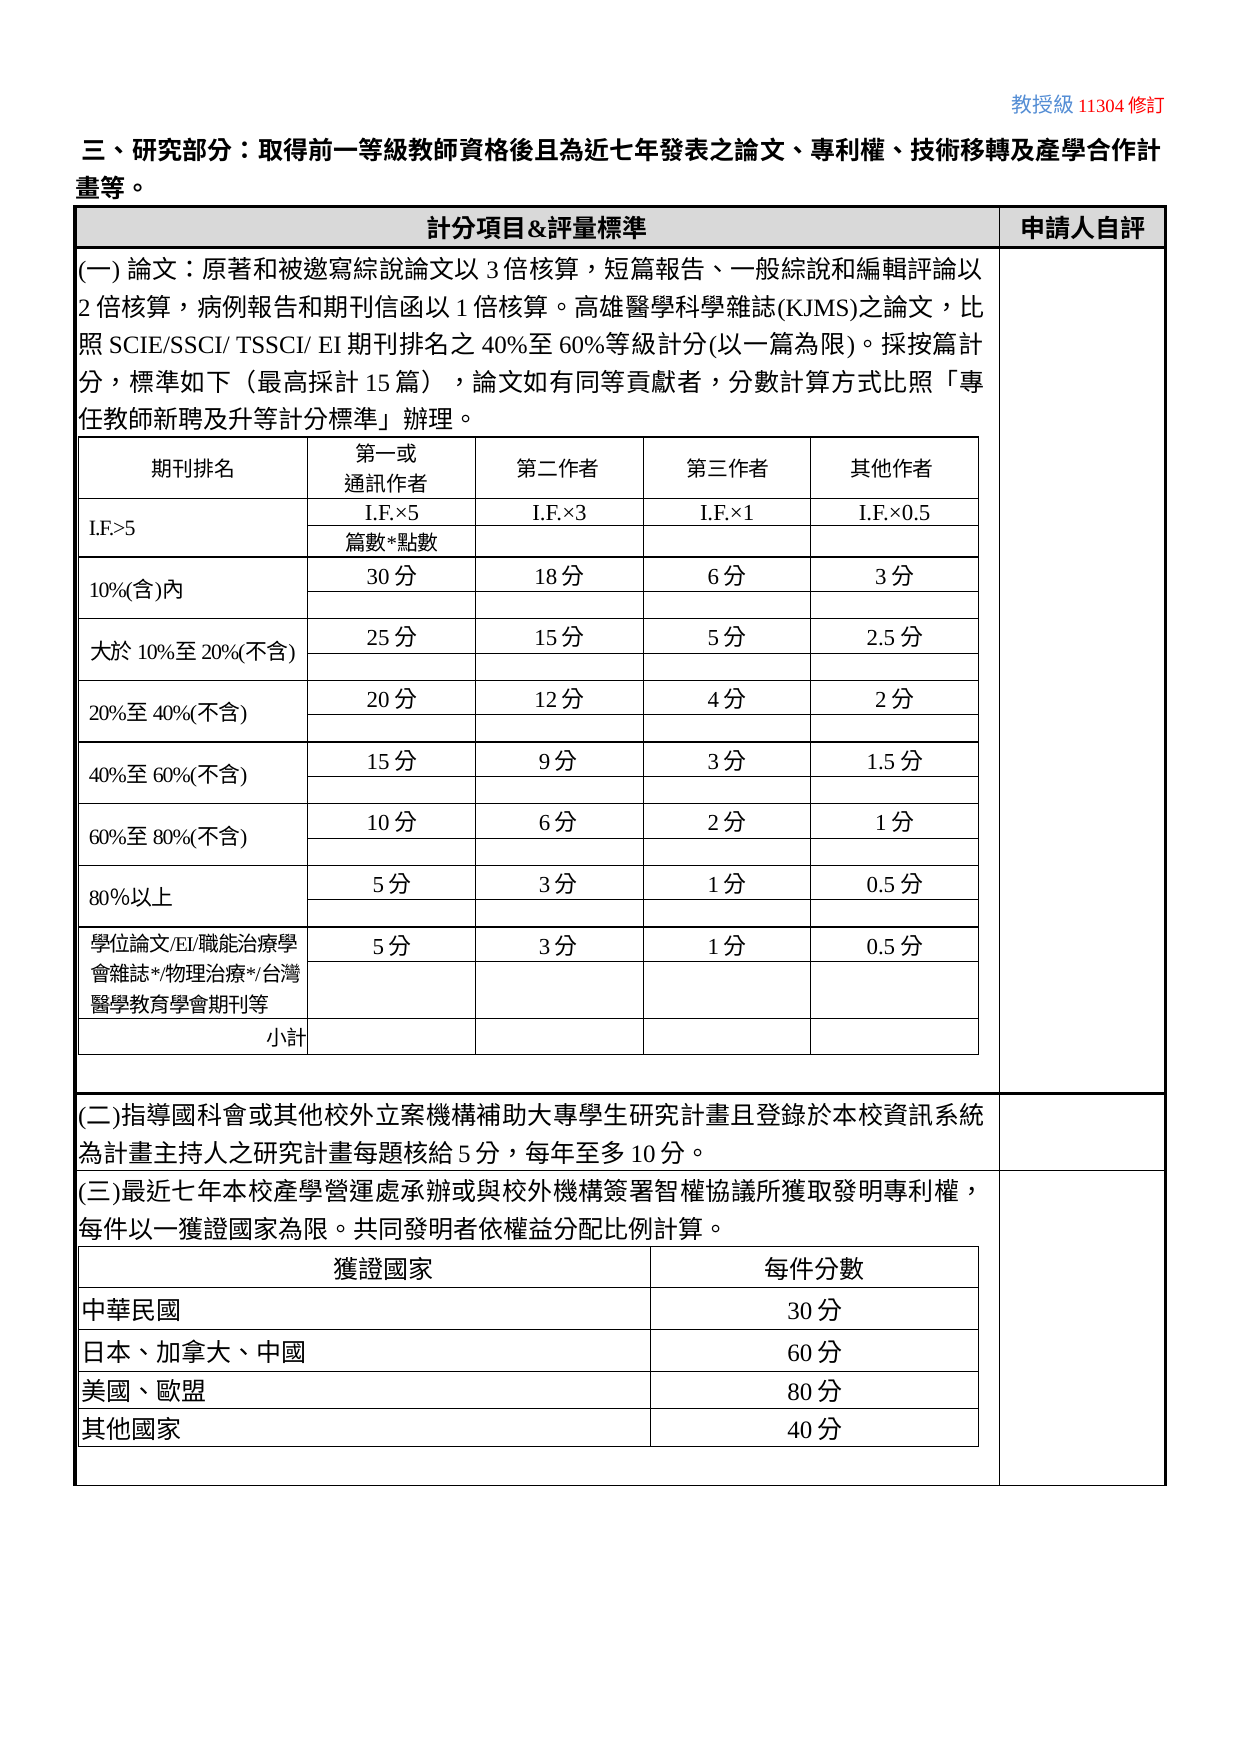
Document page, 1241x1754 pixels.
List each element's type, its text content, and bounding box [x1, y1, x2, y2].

table_header 申請人自評 [1000, 208, 1164, 246]
text 三、研究部分：取得前一等級教師資格後且為近七年發表之論文、專利權、技術移轉及產學合作計畫等。 [75, 130, 1165, 205]
table_cell [1000, 1171, 1164, 1484]
table_cell [1000, 1095, 1164, 1170]
table_cell [1000, 249, 1164, 1092]
table_cell (二)指導國科會或其他校外立案機構補助大專學生研究計畫且登錄於本校資訊系統為計畫主持人之研究計畫每題核給5分，每年至多10分。 [77, 1095, 999, 1170]
table_header 計分項目&評量標準 [77, 208, 999, 246]
table_cell (一) 論文：原著和被邀寫綜說論文以3倍核算，短篇報告、一般綜說和編輯評論以2倍核算，病例報告和期刊信函以1倍核算。高雄醫學科學雜誌(KJMS)之論文，比照SCIE/SSCI/ TSSCI/ EI期刊排名之40%至60%等級計分(以一篇為限)。採按篇計分，標準如下（最高採計15篇），論文如有同等貢獻者，分數計算方式比照「專任教師新聘及升等計分標準」辦理。 [77, 249, 999, 1092]
table_cell (三)最近七年本校產學營運處承辦或與校外機構簽署智權協議所獲取發明專利權，每件以一獲證國家為限。共同發明者依權益分配比例計算。 [77, 1171, 999, 1484]
